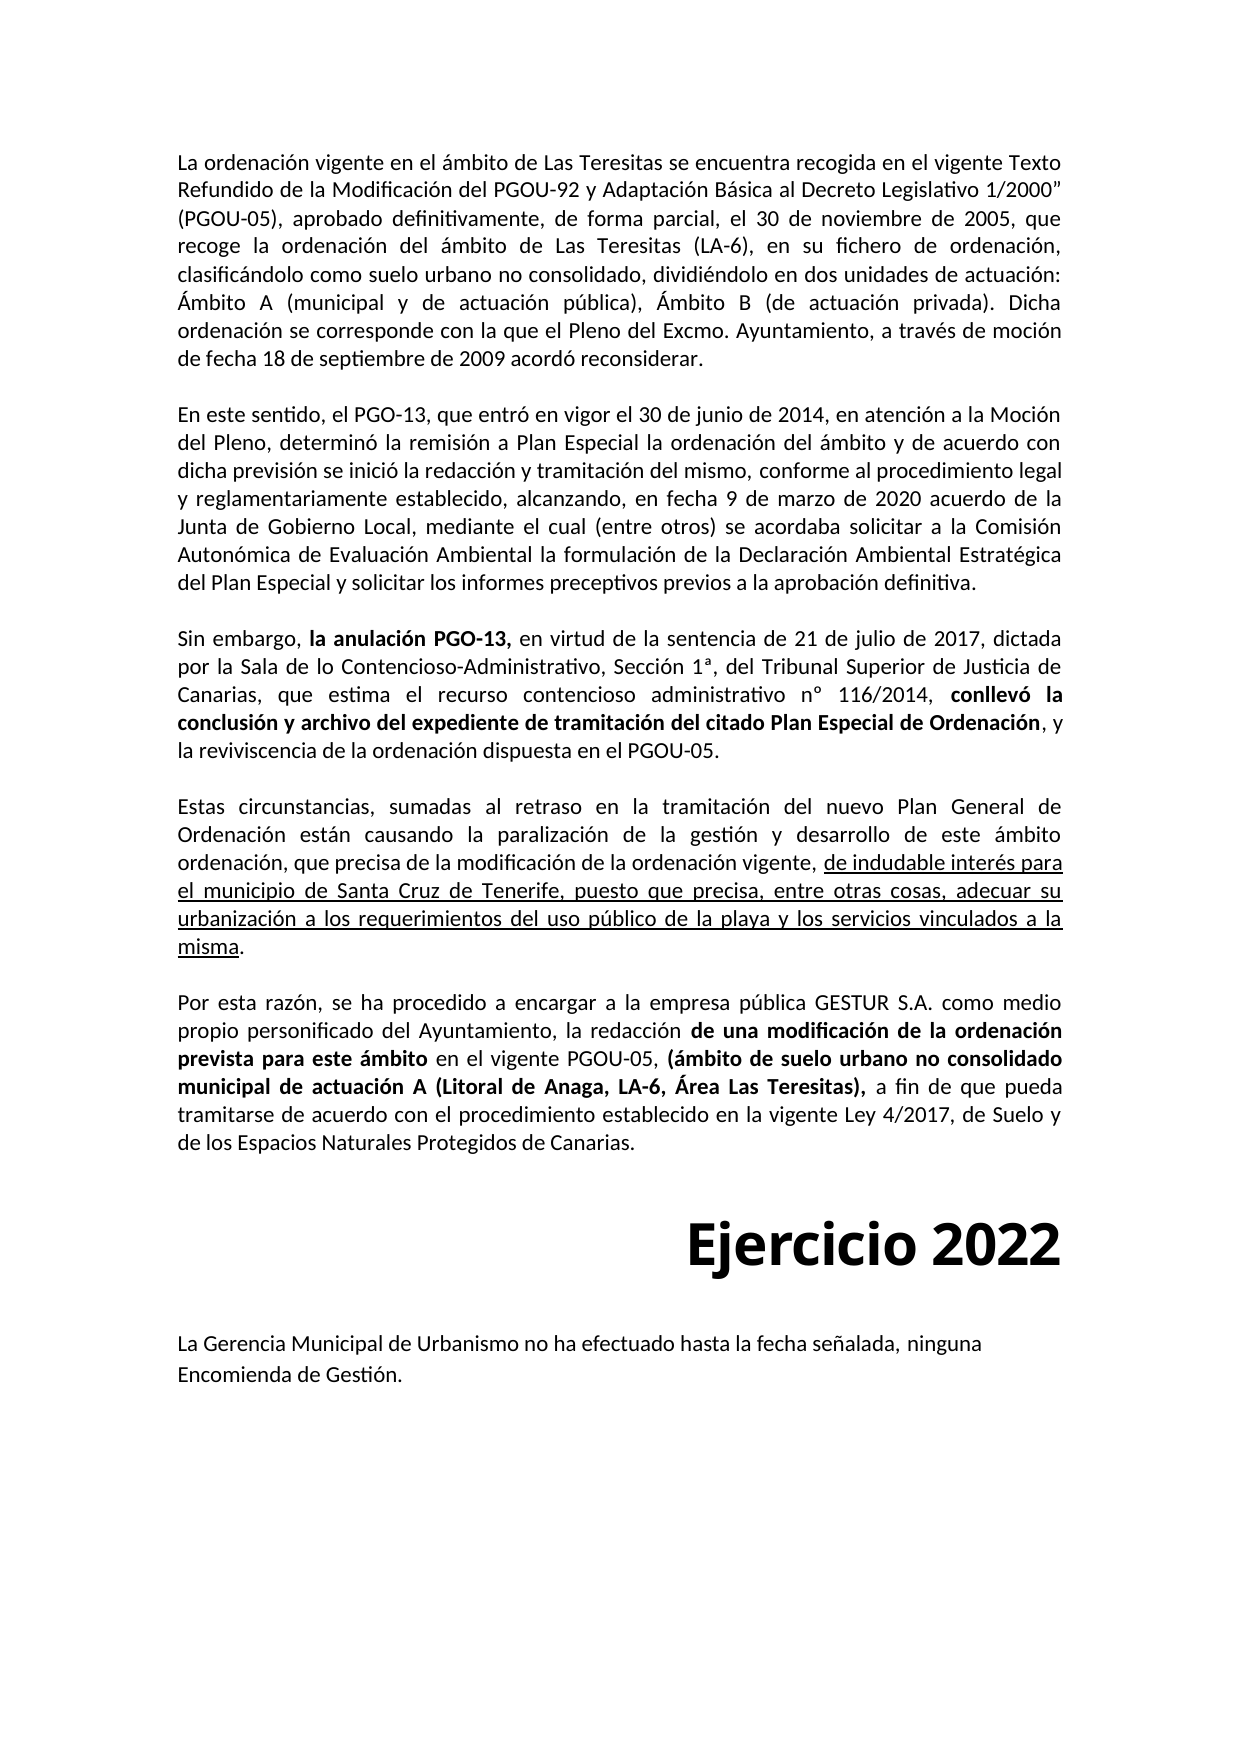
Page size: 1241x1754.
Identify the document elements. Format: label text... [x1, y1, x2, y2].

text Estas circunstancias, sumadas al retraso en la tramitación del nuevo Plan General de Ordenación están causando la paralización de la gestión y desarrollo de este ámbito ordenación, que precisa de la modificación de la ordenación vigente, de indudable interés para el municipio de Santa Cruz de Tenerife, puesto que precisa, entre otras cosas, adecuar su urbanización a los requerimientos del uso público de la playa y los servicios vinculados a la misma. [177, 792, 1063, 900]
text Por esta razón, se ha procedido a encargar a la empresa pública GESTUR S.A. como medio propio personificado del Ayuntamiento, la redacción de una modificación de la ordenación prevista para este ámbito en el vigente PGOU-05, (ámbito de suelo urbano no consolidado municipal de actuación A (Litoral de Anaga, LA-6, Área Las Teresitas), a fin de que pueda tramitarse de acuerdo con el procedimiento establecido en la vigente Ley 4/2017, de Suelo y de los Espacios Naturales Protegidos de Canarias. [177, 988, 1063, 1156]
text La Gerencia Municipal de Urbanismo no ha efectuado hasta la fecha señalada, ninguna Encomienda de Gestión. [177, 1329, 1063, 1388]
text En este sentido, el PGO-13, que entró en vigor el 30 de junio de 2014, en atención a la Moción del Pleno, determinó la remisión a Plan Especial la ordenación del ámbito y de acuerdo con dicha previsión se inició la redacción y tramitación del mismo, conforme al procedimiento legal y reglamentariamente establecido, alcanzando, en fecha 9 de marzo de 2020 acuerdo de la Junta de Gobierno Local, mediante el cual (entre otros) se acordaba solicitar a la Comisión Autonómica de Evaluación Ambiental la formulación de la Declaración Ambiental Estratégica del Plan Especial y solicitar los informes preceptivos previos a la aprobación definitiva. [177, 400, 1063, 596]
title Ejercicio 2022 [177, 1203, 1063, 1283]
text Sin embargo, la anulación PGO-13, en virtud de la sentencia de 21 de julio de 2017, dictada por la Sala de lo Contencioso-Administrativo, Sección 1ª, del Tribunal Superior de Justicia de Canarias, que estima el recurso contencioso administrativo nº 116/2014, conllevó la conclusión y archivo del expediente de tramitación del citado Plan Especial de Ordenación, y la reviviscencia de la ordenación dispuesta en el PGOU-05. [177, 624, 1063, 764]
text Estas circunstancias, sumadas al retraso en la tramitación del nuevo Plan General de Ordenación están causando la paralización de la gestión y desarrollo de este ámbito ordenación, que precisa de la modificación de la ordenación vigente, de indudable interés para el municipio de Santa Cruz de Tenerife, puesto que precisa, entre otras cosas, adecuar su urbanización a los requerimientos del uso público de la playa y los servicios vinculados a la misma. [177, 929, 1063, 960]
text La ordenación vigente en el ámbito de Las Teresitas se encuentra recogida en el vigente Texto Refundido de la Modificación del PGOU-92 y Adaptación Básica al Decreto Legislativo 1/2000” (PGOU-05), aprobado definitivamente, de forma parcial, el 30 de noviembre de 2005, que recoge la ordenación del ámbito de Las Teresitas (LA-6), en su fichero de ordenación, clasificándolo como suelo urbano no consolidado, dividiéndolo en dos unidades de actuación: Ámbito A (municipal y de actuación pública), Ámbito B (de actuación privada). Dicha ordenación se corresponde con la que el Pleno del Excmo. Ayuntamiento, a través de moción de fecha 18 de septiembre de 2009 acordó reconsiderar. [177, 148, 1063, 372]
